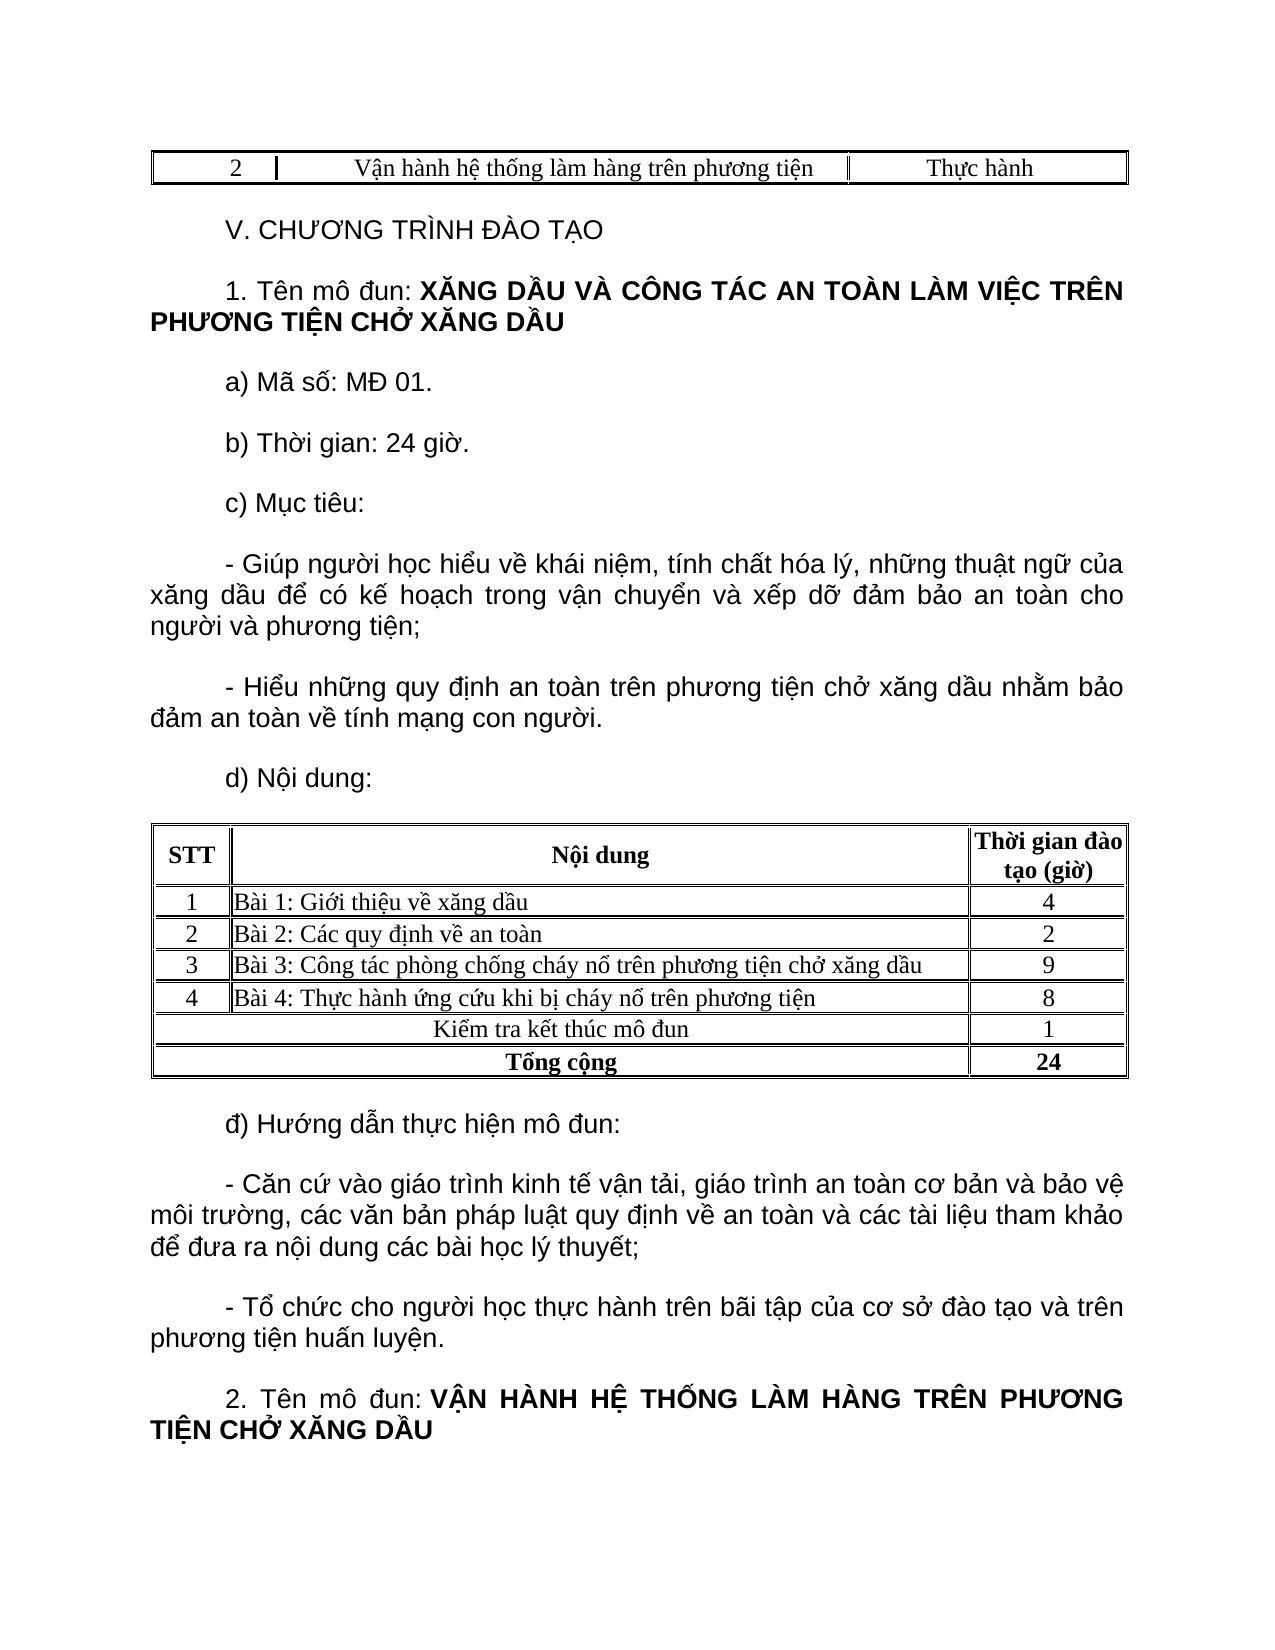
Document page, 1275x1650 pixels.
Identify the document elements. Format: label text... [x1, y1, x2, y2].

table_cell 8 [971, 979, 1126, 1011]
table_cell 2 [154, 915, 229, 947]
table_cell 1 [154, 884, 229, 915]
table_header STT [152, 824, 231, 883]
table_cell Bài 4: Thực hành ứng cứu khi bị cháy nổ trên phương tiện [233, 983, 968, 1011]
table_cell Tổng cộng [154, 1043, 970, 1075]
table_cell Thực hành [849, 153, 1126, 182]
table_header Thời gian đào tạo (giờ) [970, 826, 1126, 883]
table_header Nội dung [231, 826, 970, 883]
text 2. Tên mô đun: VẬN HÀNH HỆ THỐNG LÀM HÀNG TRÊN PHƯƠNG TIỆN CHỞ XĂNG DẦU [150, 1383, 1125, 1445]
table_cell 3 [154, 948, 229, 979]
table_cell 4 [154, 979, 229, 1011]
text V. CHƯƠNG TRÌNH ĐÀO TẠO [150, 214, 1125, 246]
text c) Mục tiêu: [150, 487, 1125, 518]
table_cell Bài 2: Các quy định về an toàn [233, 919, 968, 947]
table_cell 24 [970, 1043, 1126, 1075]
table_cell 1 [971, 1011, 1126, 1043]
table_cell 9 [971, 948, 1126, 979]
text 1. Tên mô đun: XĂNG DẦU VÀ CÔNG TÁC AN TOÀN LÀM VIỆC TRÊN PHƯƠNG TIỆN CHỞ XĂNG DẦU [150, 275, 1125, 337]
text - Hiểu những quy định an toàn trên phương tiện chở xăng dầu nhằm bảo đảm an toàn về tính mạng con người. [150, 671, 1125, 733]
text - Giúp người học hiểu về khái niệm, tính chất hóa lý, những thuật ngữ của xăng dầu để có kế hoạch trong vận chuyển và xếp dỡ đảm bảo an toàn cho người và phương tiện; [150, 548, 1125, 641]
table_cell 2 [154, 153, 276, 182]
text đ) Hướng dẫn thực hiện mô đun: [150, 1108, 1125, 1139]
table_cell Bài 1: Giới thiệu về xăng dầu [233, 887, 968, 915]
table_cell Vận hành hệ thống làm hàng trên phương tiện [276, 153, 849, 182]
text a) Mã số: MĐ 01. [150, 366, 1125, 398]
text - Tổ chức cho người học thực hành trên bãi tập của cơ sở đào tạo và trên phương tiện huấn luyện. [150, 1291, 1125, 1353]
table_cell 4 [971, 884, 1126, 915]
text d) Nội dung: [150, 762, 1125, 793]
table_cell Kiểm tra kết thúc mô đun [154, 1011, 968, 1043]
table_cell 2 [971, 915, 1126, 947]
text b) Thời gian: 24 giờ. [150, 427, 1125, 458]
text - Căn cứ vào giáo trình kinh tế vận tải, giáo trình an toàn cơ bản và bảo vệ môi trường, các văn bản pháp luật quy định về an toàn và các tài liệu tham khảo để đưa ra nội dung các bài học lý thuyết; [150, 1168, 1125, 1262]
table_cell Bài 3: Công tác phòng chống cháy nổ trên phương tiện chở xăng dầu [233, 951, 968, 979]
